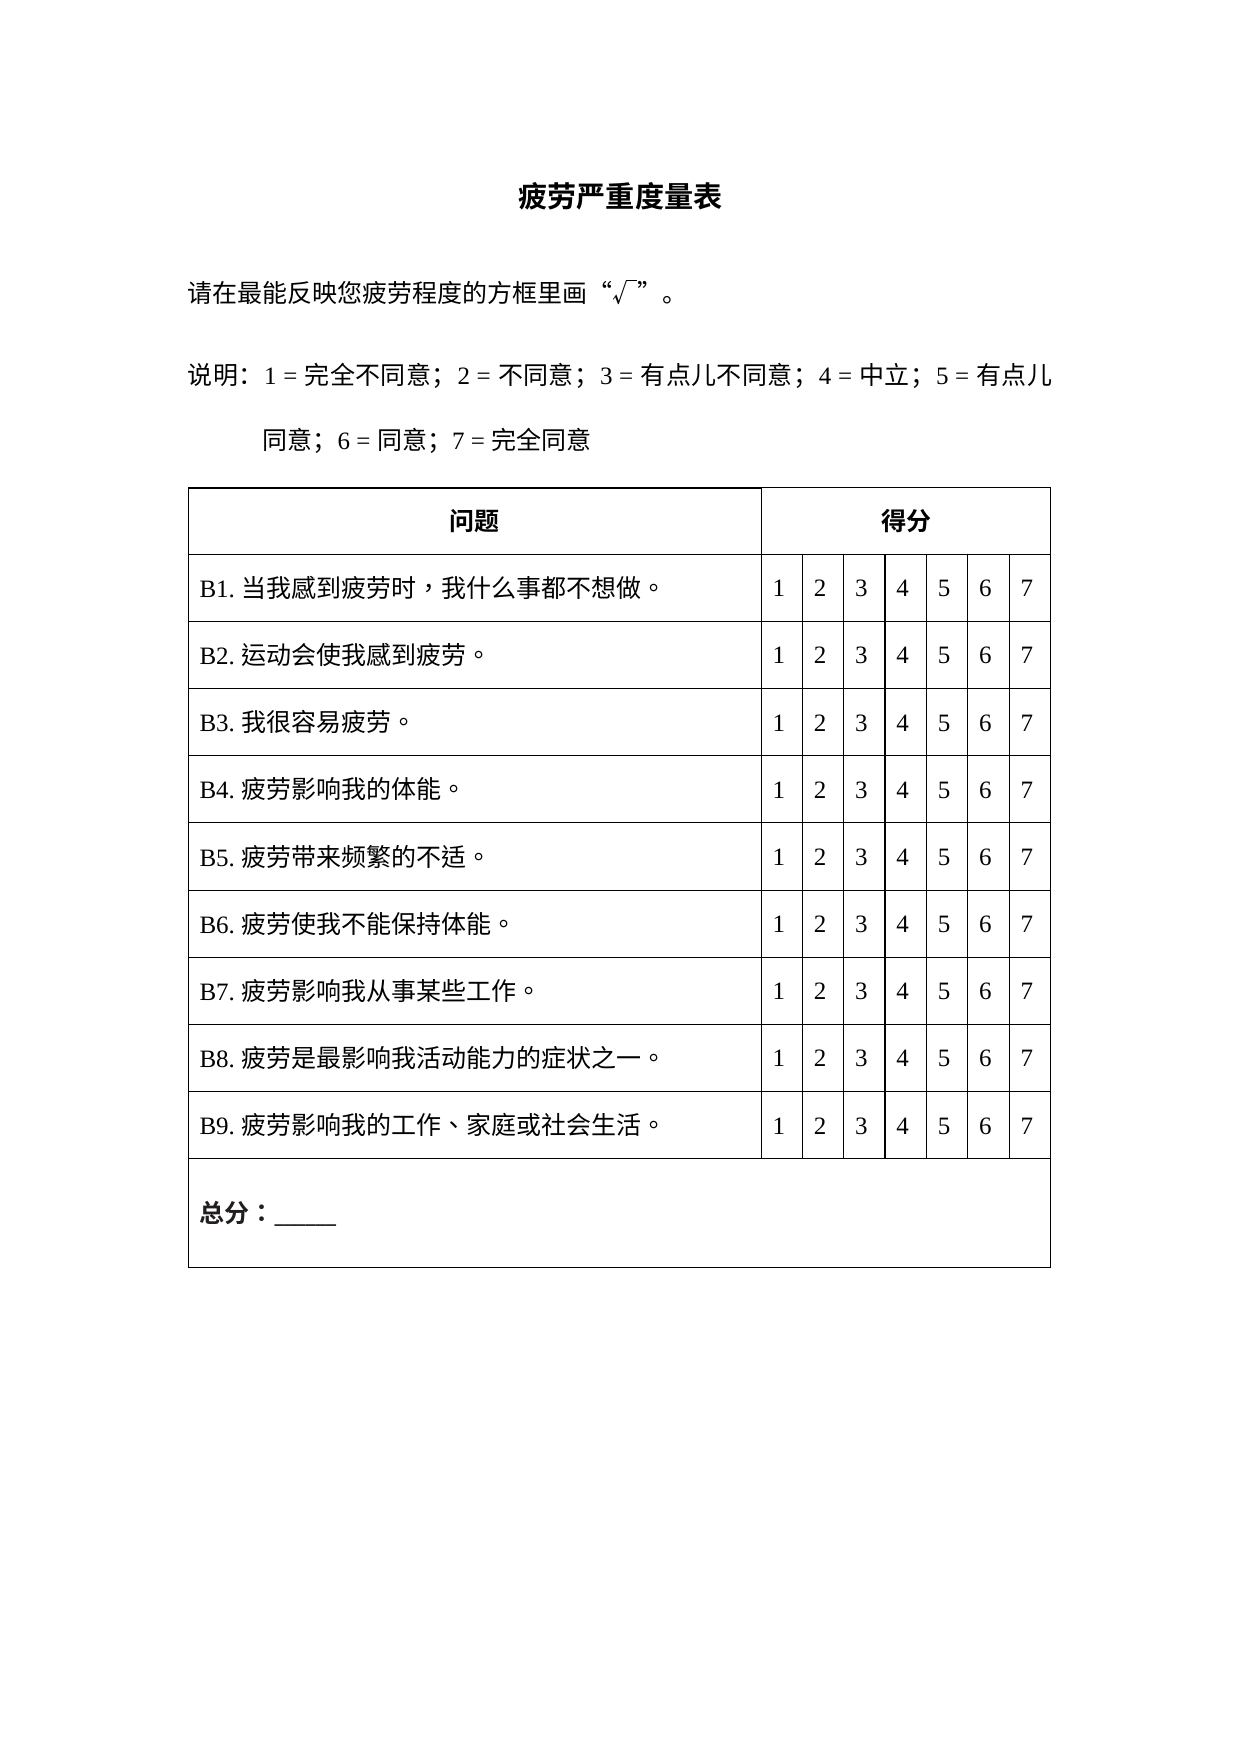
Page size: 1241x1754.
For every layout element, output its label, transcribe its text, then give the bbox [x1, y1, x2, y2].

table_cell 7 [1010, 689, 1050, 755]
table_cell 3 [844, 756, 884, 822]
table_cell 6 [968, 958, 1009, 1024]
table_cell 4 [886, 1092, 926, 1158]
table_cell 4 [886, 958, 926, 1024]
table_cell 4 [886, 622, 926, 688]
table_cell 6 [968, 622, 1009, 688]
table_cell 4 [886, 756, 926, 822]
table_cell 1 [762, 823, 802, 889]
table_cell 3 [844, 823, 884, 889]
table_cell 4 [886, 1025, 926, 1091]
table_cell 7 [1010, 823, 1050, 889]
text 说明：1 = 完全不同意；2 = 不同意；3 = 有点儿不同意；4 = 中立；5 = 有点儿同意；6 = 同意；7 = 完全同意 [187, 341, 1053, 471]
table_cell B3. 我很容易疲劳。 [189, 689, 761, 755]
table_cell 6 [968, 555, 1009, 621]
table_cell 1 [762, 555, 802, 621]
table_cell 5 [927, 1025, 967, 1091]
table_cell 6 [968, 891, 1009, 957]
table_cell 3 [844, 555, 884, 621]
table_cell 2 [803, 891, 843, 957]
table_cell 5 [927, 622, 967, 688]
table_cell 7 [1010, 622, 1050, 688]
table_cell 4 [886, 823, 926, 889]
table_header 问题 [189, 489, 761, 553]
table_cell 7 [1010, 1092, 1050, 1158]
table_cell 3 [844, 689, 884, 755]
table_cell 5 [927, 823, 967, 889]
table_cell 总分：______ [189, 1159, 1050, 1267]
table_cell 7 [1010, 891, 1050, 957]
table_cell 1 [762, 958, 802, 1024]
table_cell B1. 当我感到疲劳时，我什么事都不想做。 [189, 555, 761, 621]
table_cell 5 [927, 1092, 967, 1158]
table_cell 1 [762, 689, 802, 755]
table_cell 5 [927, 756, 967, 822]
table_cell 7 [1010, 555, 1050, 621]
table_cell 5 [927, 891, 967, 957]
table_cell B8. 疲劳是最影响我活动能力的症状之一。 [189, 1025, 761, 1091]
table_cell 3 [844, 958, 884, 1024]
table_cell B9. 疲劳影响我的工作、家庭或社会生活。 [189, 1092, 761, 1158]
table_cell 6 [968, 689, 1009, 755]
table_cell 2 [803, 823, 843, 889]
table_cell 4 [886, 689, 926, 755]
table_cell 6 [968, 823, 1009, 889]
table_cell 6 [968, 756, 1009, 822]
table_cell 6 [968, 1025, 1009, 1091]
table_cell 3 [844, 1025, 884, 1091]
table_cell 2 [803, 689, 843, 755]
table_cell 3 [844, 1092, 884, 1158]
table_cell 1 [762, 1092, 802, 1158]
table_cell B5. 疲劳带来频繁的不适。 [189, 823, 761, 889]
table_cell B4. 疲劳影响我的体能。 [189, 756, 761, 822]
table_cell 5 [927, 958, 967, 1024]
table_cell 7 [1010, 958, 1050, 1024]
table_cell 1 [762, 622, 802, 688]
table_cell 7 [1010, 1025, 1050, 1091]
table_cell 6 [968, 1092, 1009, 1158]
text 疲劳严重度量表 [187, 162, 1053, 227]
table_cell 2 [803, 622, 843, 688]
table_cell 4 [886, 555, 926, 621]
table_cell B7. 疲劳影响我从事某些工作。 [189, 958, 761, 1024]
table_cell 2 [803, 756, 843, 822]
table_cell 1 [762, 1025, 802, 1091]
table_cell 5 [927, 689, 967, 755]
table_cell 3 [844, 891, 884, 957]
table_cell 7 [1010, 756, 1050, 822]
table_cell B6. 疲劳使我不能保持体能。 [189, 891, 761, 957]
table_cell 3 [844, 622, 884, 688]
table_cell 1 [762, 891, 802, 957]
table_header 得分 [762, 488, 1050, 553]
table_cell 2 [803, 555, 843, 621]
text 请在最能反映您疲劳程度的方框里画“√”。 [187, 259, 1053, 324]
table_cell 2 [803, 1092, 843, 1158]
table_cell 2 [803, 1025, 843, 1091]
table_cell 4 [886, 891, 926, 957]
table_cell 5 [927, 555, 967, 621]
table_cell B2. 运动会使我感到疲劳。 [189, 622, 761, 688]
table_cell 2 [803, 958, 843, 1024]
table_cell 1 [762, 756, 802, 822]
